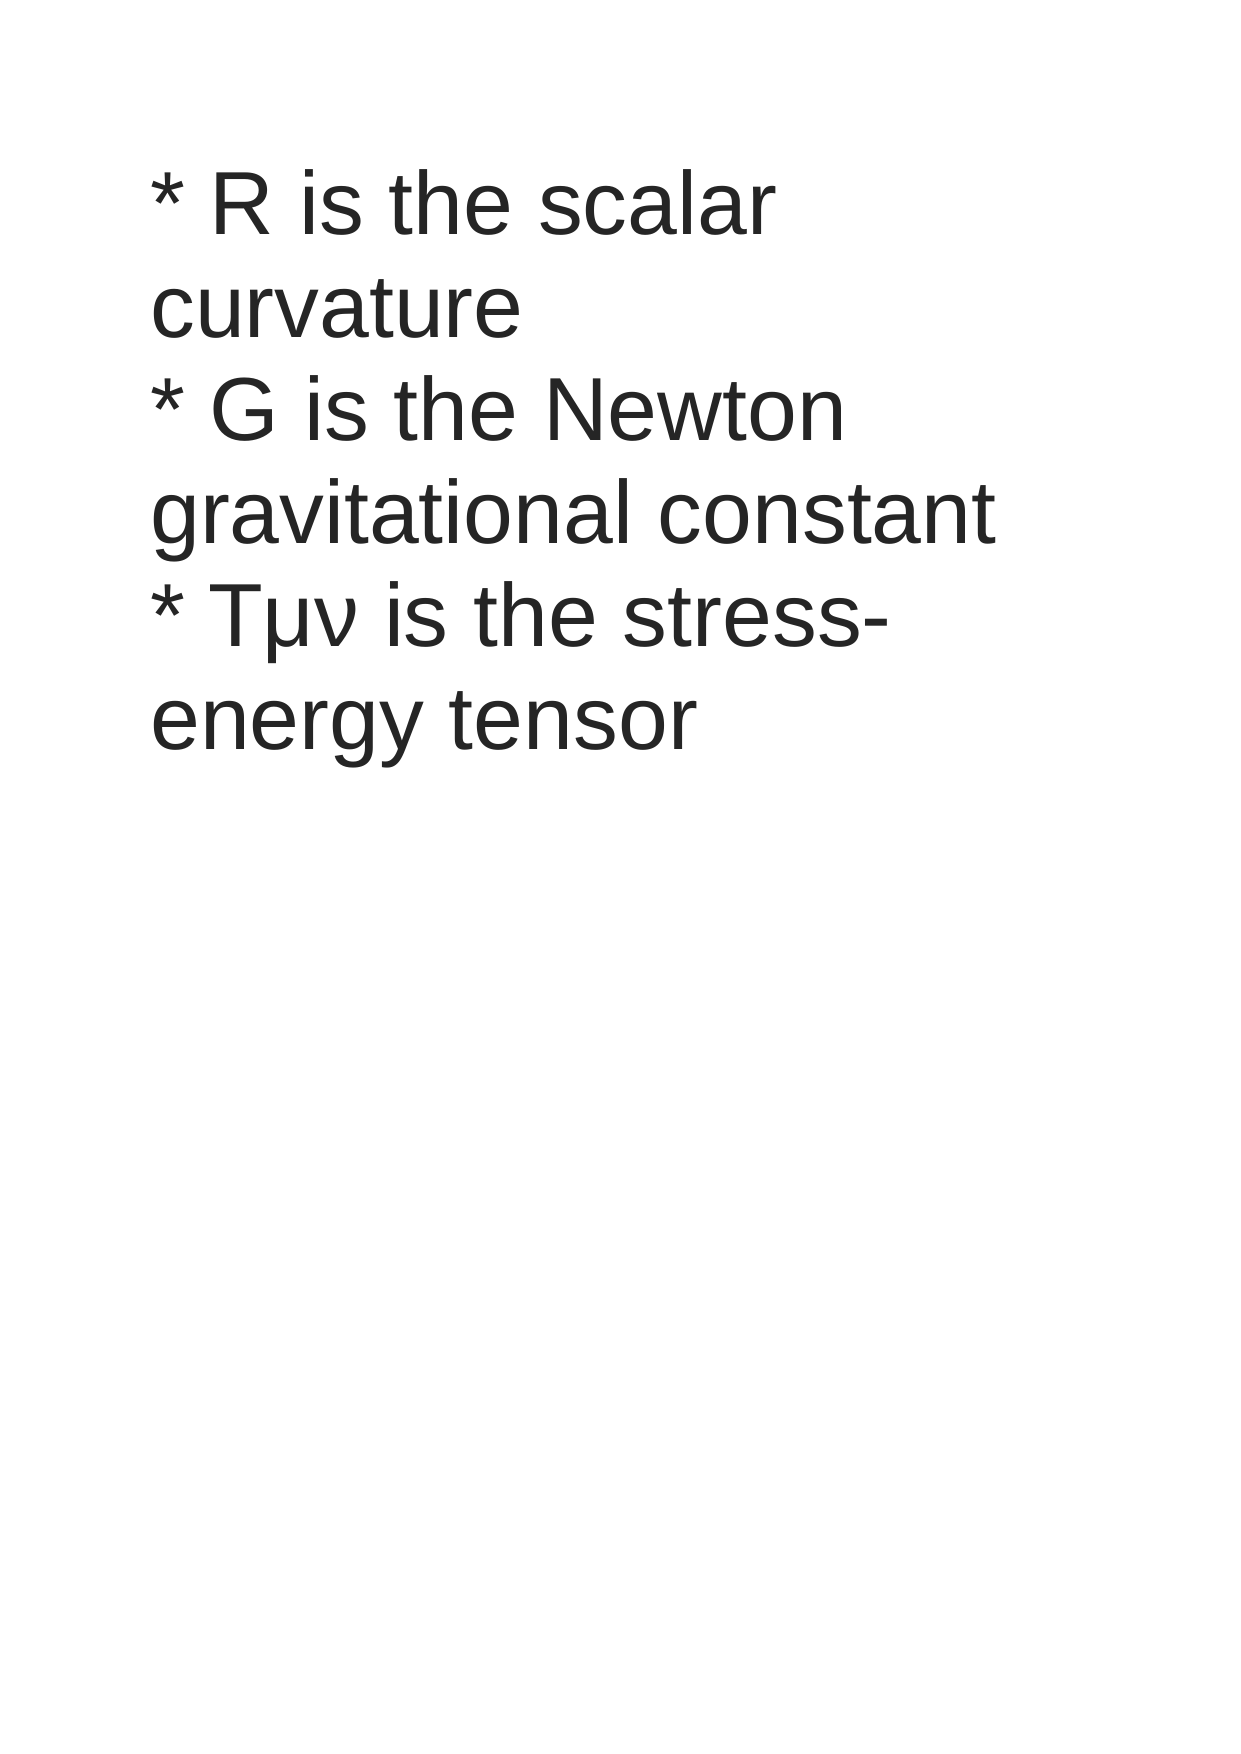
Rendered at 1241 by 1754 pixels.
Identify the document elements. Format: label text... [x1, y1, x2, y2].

text * Tμν is the stress-energy tensor [150, 562, 1090, 768]
text * R is the scalar curvature [150, 150, 1090, 356]
text * G is the Newton gravitational constant [150, 356, 1090, 562]
